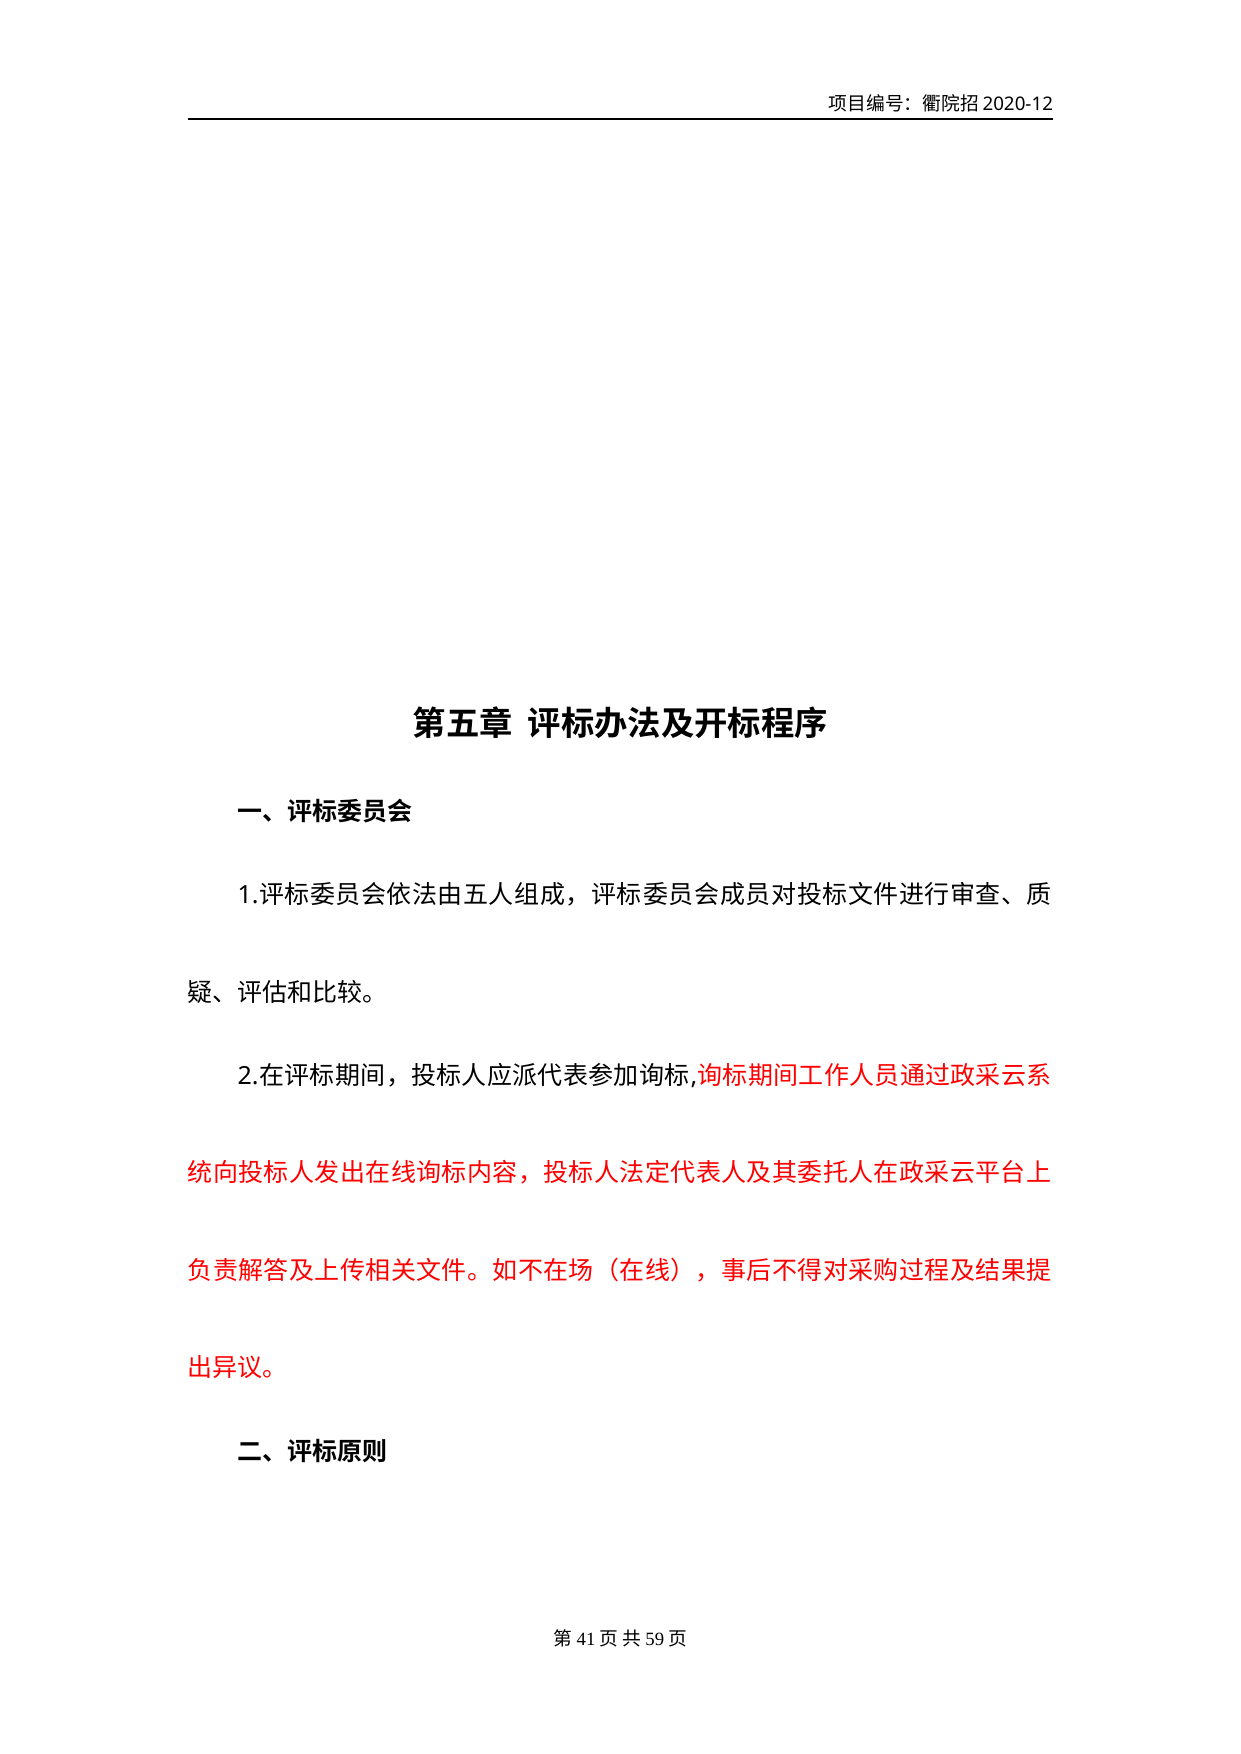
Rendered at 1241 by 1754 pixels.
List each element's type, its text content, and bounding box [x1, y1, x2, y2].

text 2.在评标期间，投标人应派代表参加询标,询标期间工作人员通过政采云系统向投标人发出在线询标内容，投标人法定代表人及其委托人在政采云平台上负责解答及上传相关文件。如不在场（在线），事后不得对采购过程及结果提出异议。 [187, 1041, 1053, 1398]
text 第五章 评标办法及开标程序 [187, 688, 1053, 753]
text 二、评标原则 [187, 1417, 1053, 1482]
text 1.评标委员会依法由五人组成，评标委员会成员对投标文件进行审查、质疑、评估和比较。 [187, 860, 1053, 1023]
text 一、评标委员会 [187, 777, 1053, 842]
